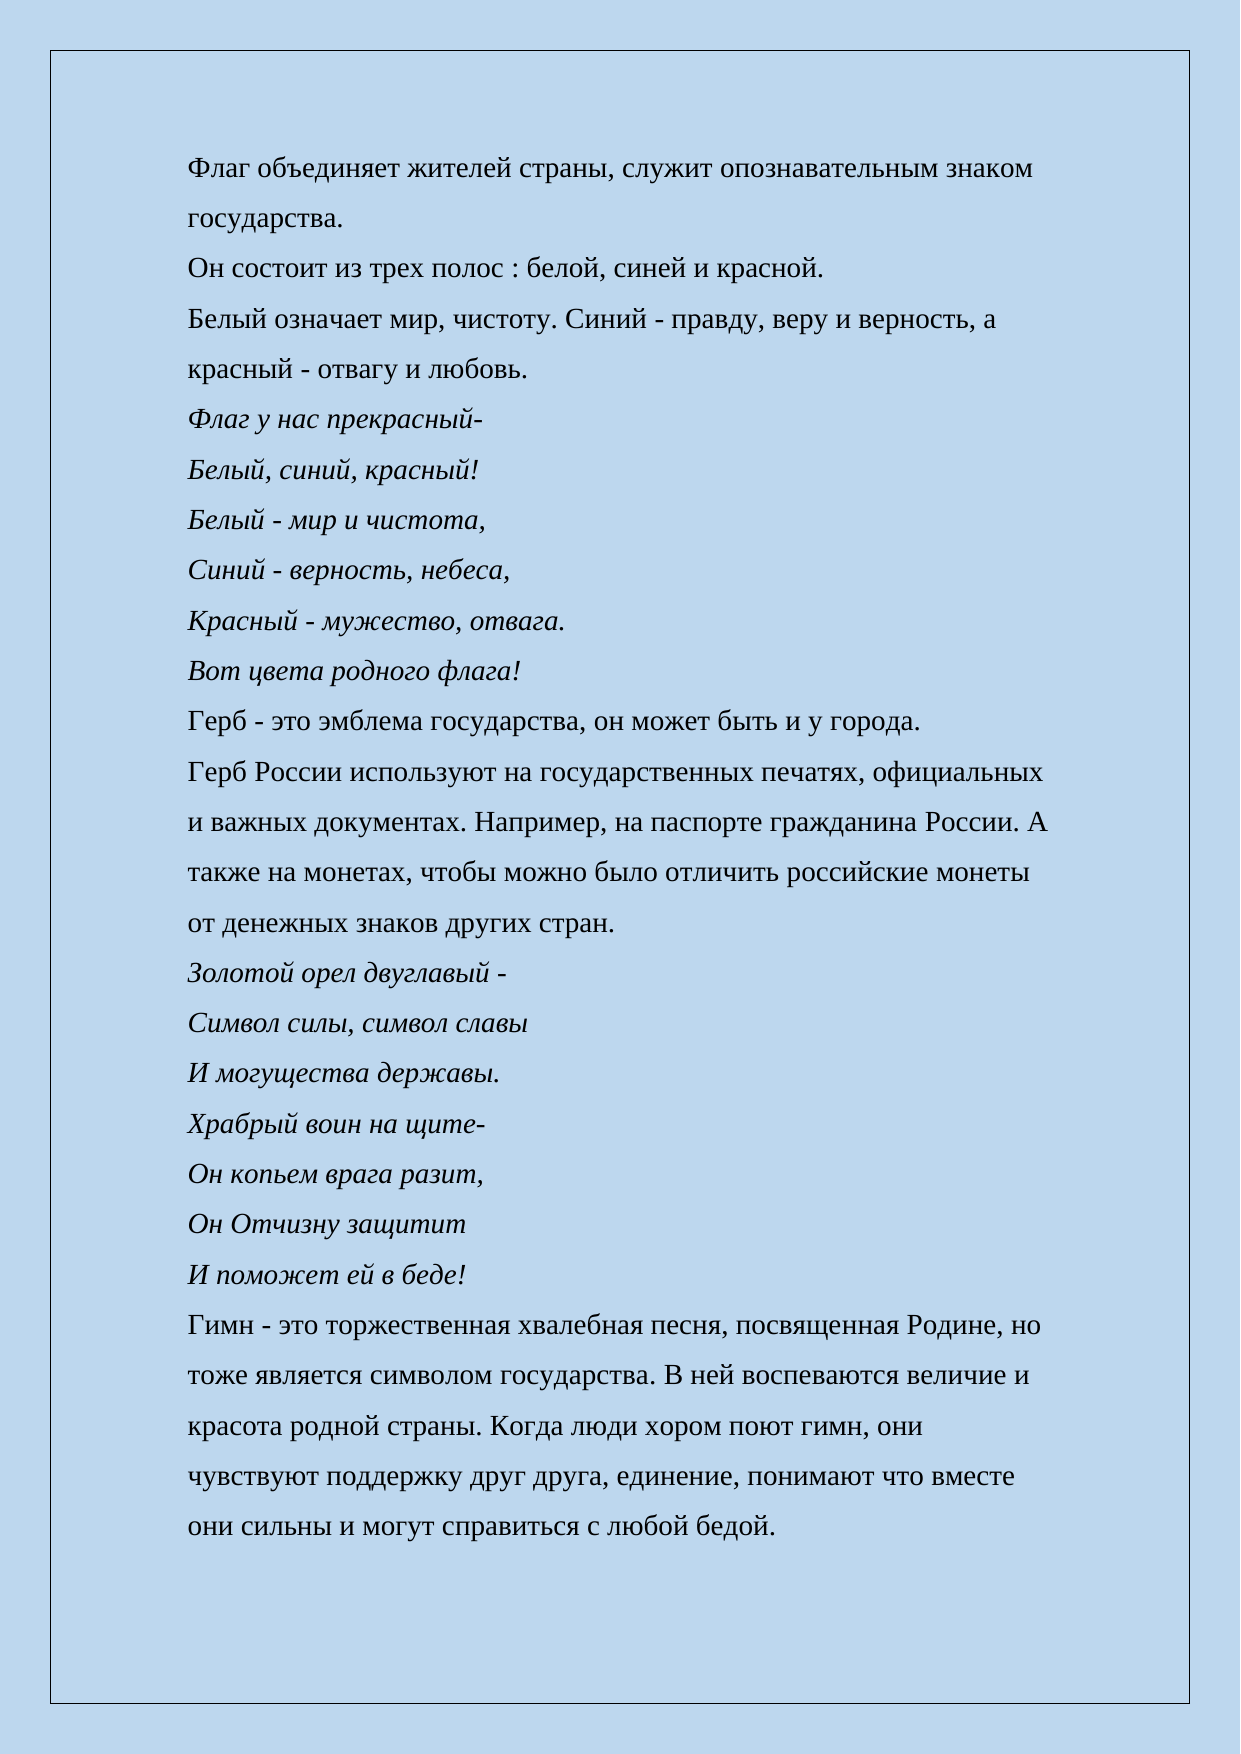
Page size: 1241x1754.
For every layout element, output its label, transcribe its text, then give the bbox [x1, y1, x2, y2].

text Символ силы, символ славы [187, 1005, 1053, 1039]
text И могущества державы. [187, 1056, 1053, 1089]
text Герб России используют на государственных печатях, официальных и важных документах. Например, на паспорте гражданина России. А также на монетах, чтобы можно было отличить российские монеты от денежных знаков других стран. [187, 754, 1053, 938]
text Золотой орел двуглавый - [187, 955, 1053, 988]
text Вот цвета родного флага! [187, 653, 1053, 687]
text Красный - мужество, отвага. [187, 603, 1053, 636]
text Храбрый воин на щите- [187, 1106, 1053, 1139]
text И поможет ей в беде! [187, 1257, 1053, 1290]
text Герб - это эмблема государства, он может быть и у города. [187, 703, 1053, 737]
text Синий - верность, небеса, [187, 552, 1053, 586]
text Он Отчизну защитит [187, 1207, 1053, 1240]
text Гимн - это торжественная хвалебная песня, посвященная Родине, но тоже является символом государства. В ней воспеваются величие и красота родной страны. Когда люди хором поют гимн, они чувствуют поддержку друг друга, единение, понимают что вместе они сильны и могут справиться с любой бедой. [187, 1307, 1053, 1542]
text Флаг у нас прекрасный- [187, 402, 1053, 435]
text Белый означает мир, чистоту. Синий - правду, веру и верность, а красный - отвагу и любовь. [187, 301, 1053, 385]
text Он копьем врага разит, [187, 1156, 1053, 1190]
text Белый, синий, красный! [187, 452, 1053, 485]
text Белый - мир и чистота, [187, 502, 1053, 536]
text Флаг объединяет жителей страны, служит опознавательным знаком государства. [187, 150, 1053, 234]
text Он состоит из трех полос : белой, синей и красной. [187, 251, 1053, 284]
